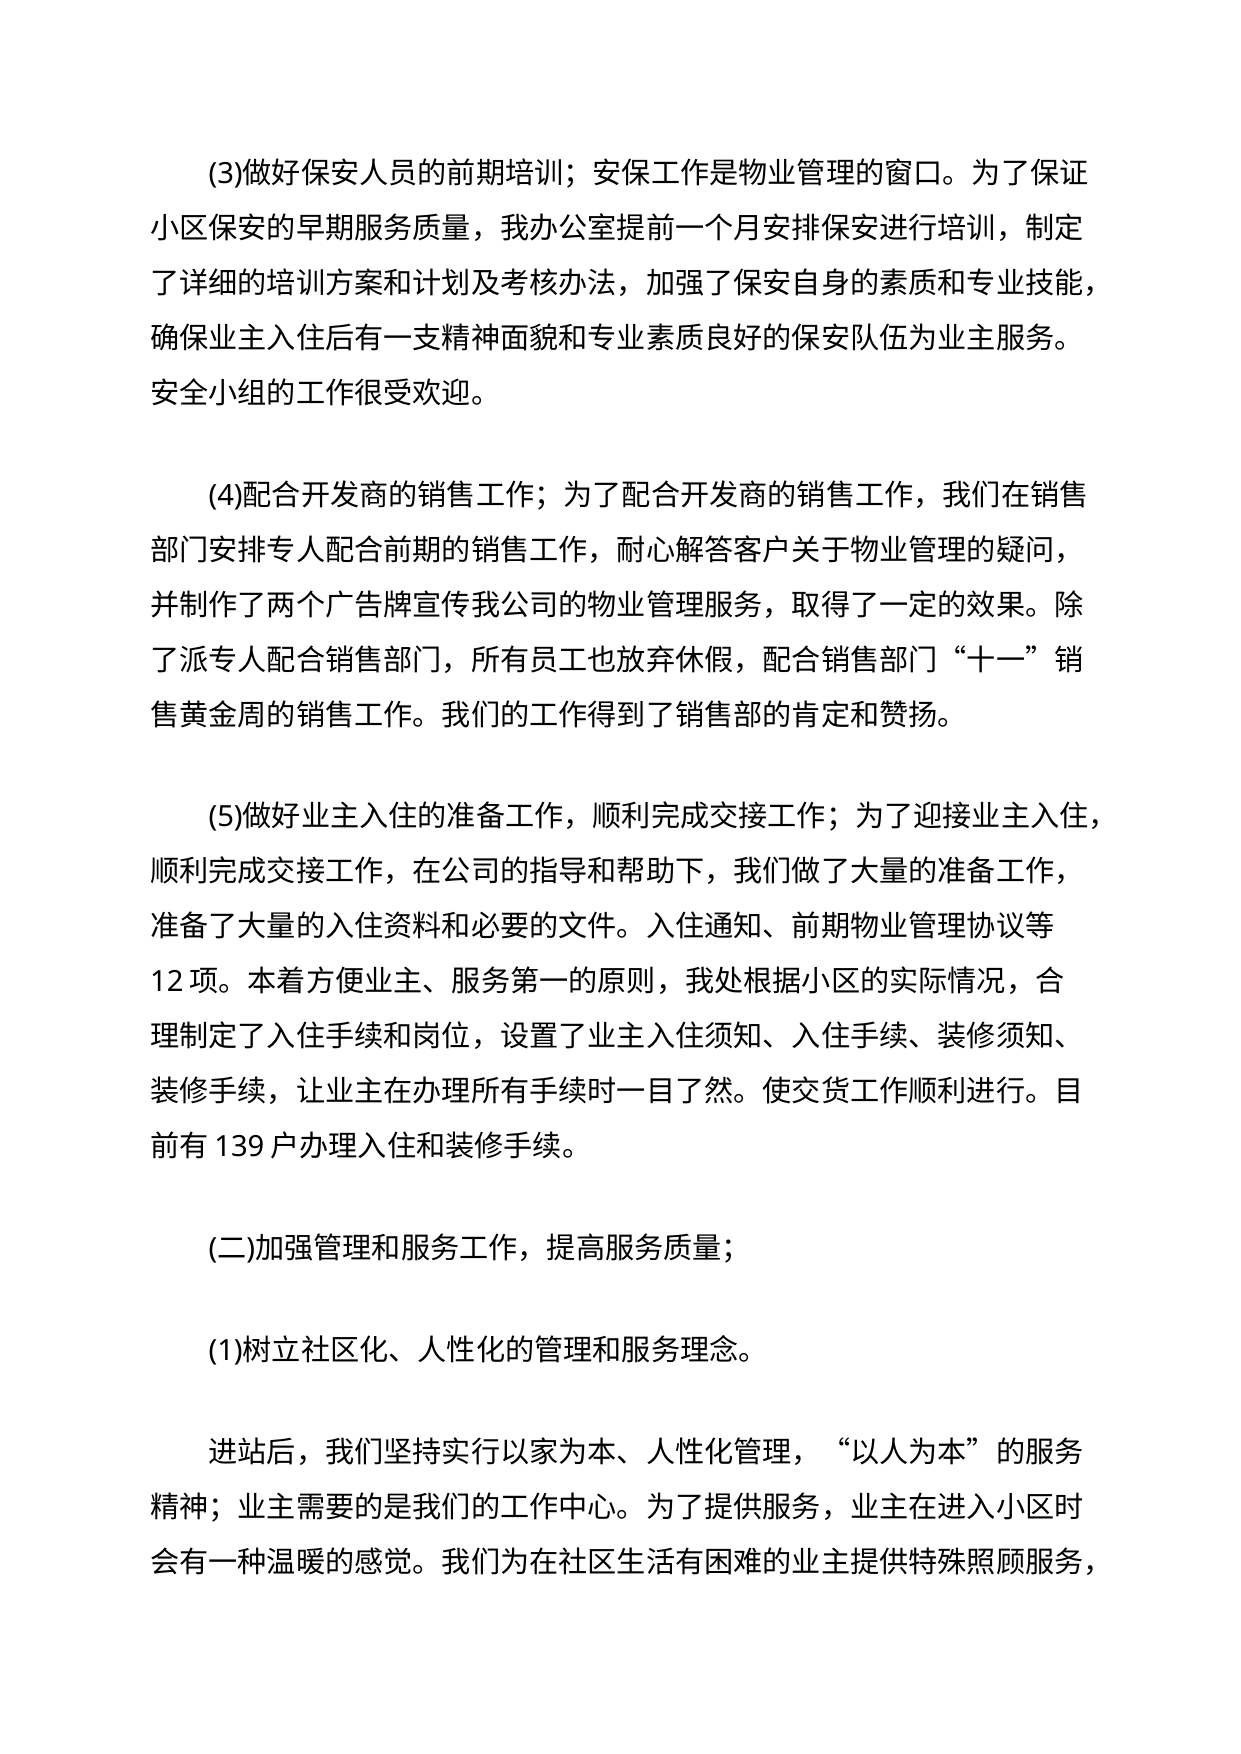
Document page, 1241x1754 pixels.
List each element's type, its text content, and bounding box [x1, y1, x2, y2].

text (1)树立社区化、人性化的管理和服务理念。 [150, 1326, 1090, 1369]
text (5)做好业主入住的准备工作，顺利完成交接工作；为了迎接业主入住，顺利完成交接工作，在公司的指导和帮助下，我们做了大量的准备工作，准备了大量的入住资料和必要的文件。入住通知、前期物业管理协议等12项。本着方便业主、服务第一的原则，我处根据小区的实际情况，合理制定了入住手续和岗位，设置了业主入住须知、入住手续、装修须知、装修手续，让业主在办理所有手续时一目了然。使交货工作顺利进行。目前有139户办理入住和装修手续。 [150, 793, 1090, 1165]
text (3)做好保安人员的前期培训；安保工作是物业管理的窗口。为了保证小区保安的早期服务质量，我办公室提前一个月安排保安进行培训，制定了详细的培训方案和计划及考核办法，加强了保安自身的素质和专业技能，确保业主入住后有一支精神面貌和专业素质良好的保安队伍为业主服务。安全小组的工作很受欢迎。 [150, 150, 1090, 412]
text (二)加强管理和服务工作，提高服务质量； [150, 1224, 1090, 1267]
text (4)配合开发商的销售工作；为了配合开发商的销售工作，我们在销售部门安排专人配合前期的销售工作，耐心解答客户关于物业管理的疑问，并制作了两个广告牌宣传我公司的物业管理服务，取得了一定的效果。除了派专人配合销售部门，所有员工也放弃休假，配合销售部门“十一”销售黄金周的销售工作。我们的工作得到了销售部的肯定和赞扬。 [150, 471, 1090, 733]
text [150, 1428, 1090, 1581]
